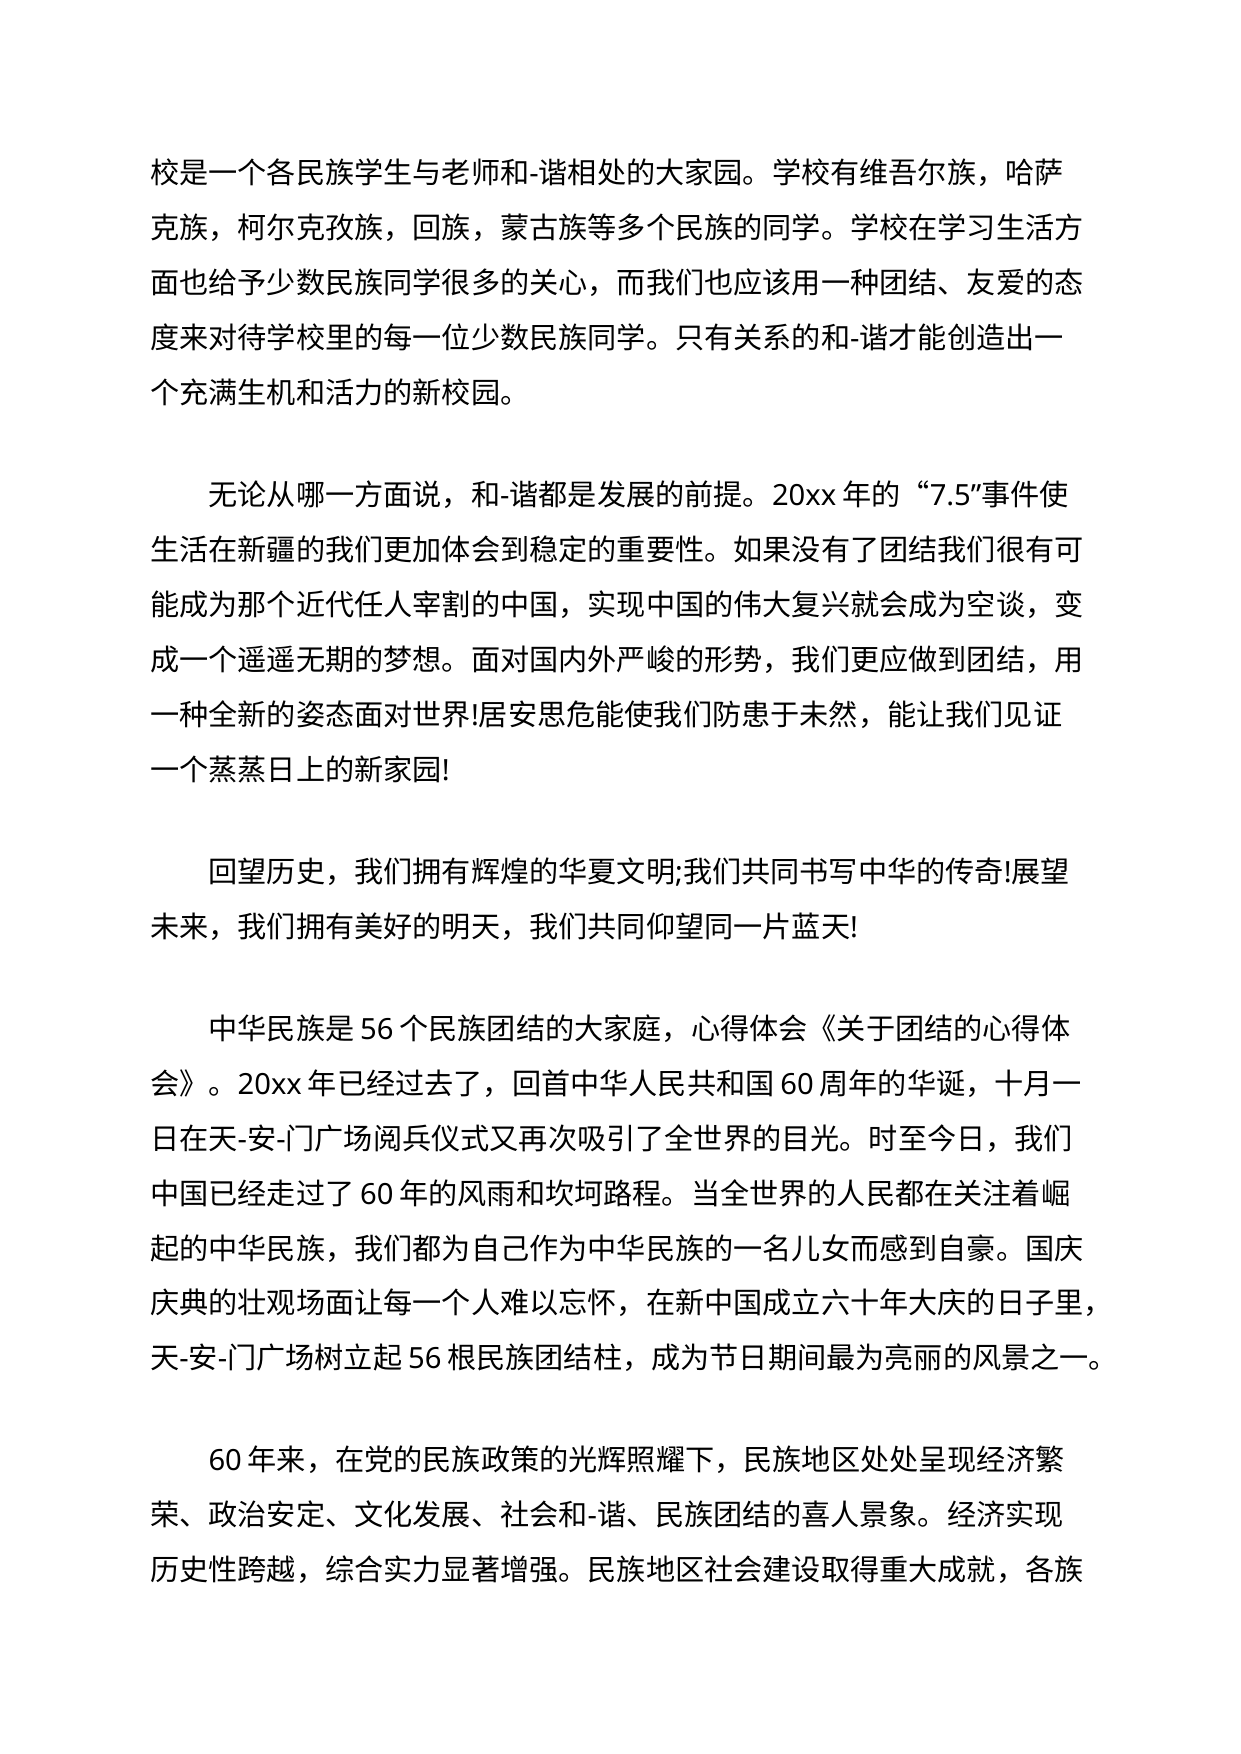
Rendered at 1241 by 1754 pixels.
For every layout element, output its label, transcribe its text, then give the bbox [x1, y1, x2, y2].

text 无论从哪一方面说，和-谐都是发展的前提。20xx年的“7.5”事件使生活在新疆的我们更加体会到稳定的重要性。如果没有了团结我们很有可能成为那个近代任人宰割的中国，实现中国的伟大复兴就会成为空谈，变成一个遥遥无期的梦想。面对国内外严峻的形势，我们更应做到团结，用一种全新的姿态面对世界!居安思危能使我们防患于未然，能让我们见证一个蒸蒸日上的新家园! [150, 472, 1090, 789]
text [150, 1437, 1090, 1589]
text 中华民族是56个民族团结的大家庭，心得体会《关于团结的心得体会》。20xx年已经过去了，回首中华人民共和国60周年的华诞，十月一日在天-安-门广场阅兵仪式又再次吸引了全世界的目光。时至今日，我们中国已经走过了60年的风雨和坎坷路程。当全世界的人民都在关注着崛起的中华民族，我们都为自己作为中华民族的一名儿女而感到自豪。国庆庆典的壮观场面让每一个人难以忘怀，在新中国成立六十年大庆的日子里，天-安-门广场树立起56根民族团结柱，成为节日期间最为亮丽的风景之一。 [150, 1005, 1090, 1377]
text 回望历史，我们拥有辉煌的华夏文明;我们共同书写中华的传奇!展望未来，我们拥有美好的明天，我们共同仰望同一片蓝天! [150, 848, 1090, 946]
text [150, 150, 1090, 412]
